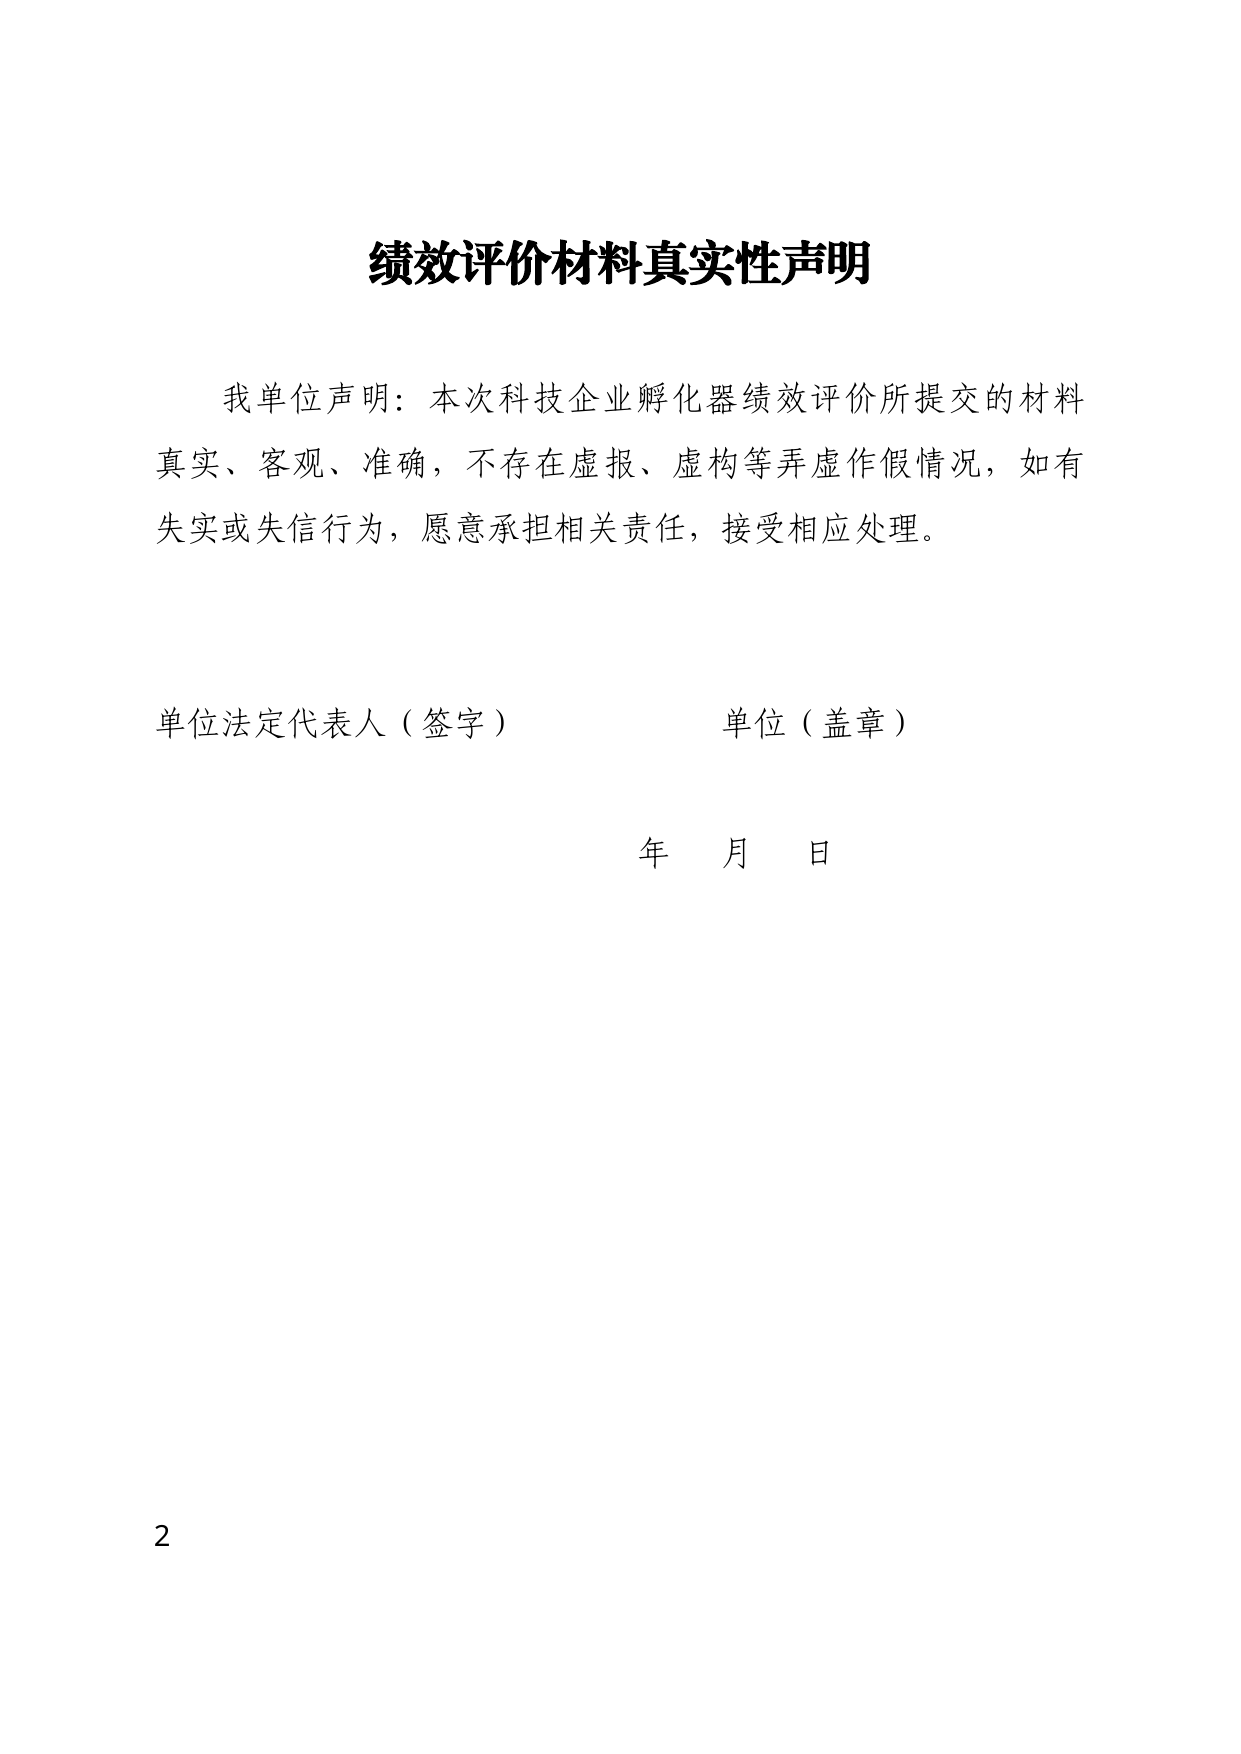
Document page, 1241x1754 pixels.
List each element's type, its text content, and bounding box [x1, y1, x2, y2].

subtitle 绩效评价材料真实性声明 [153, 233, 1087, 298]
text 单位法定代表人（签字） 单位（盖章） [153, 688, 1087, 753]
text 我单位声明：本次科技企业孵化器绩效评价所提交的材料真实、客观、准确，不存在虚报、虚构等弄虚作假情况，如有失实或失信行为，愿意承担相关责任，接受相应处理。 [153, 363, 1087, 558]
text 年 月 日 [153, 818, 1070, 883]
